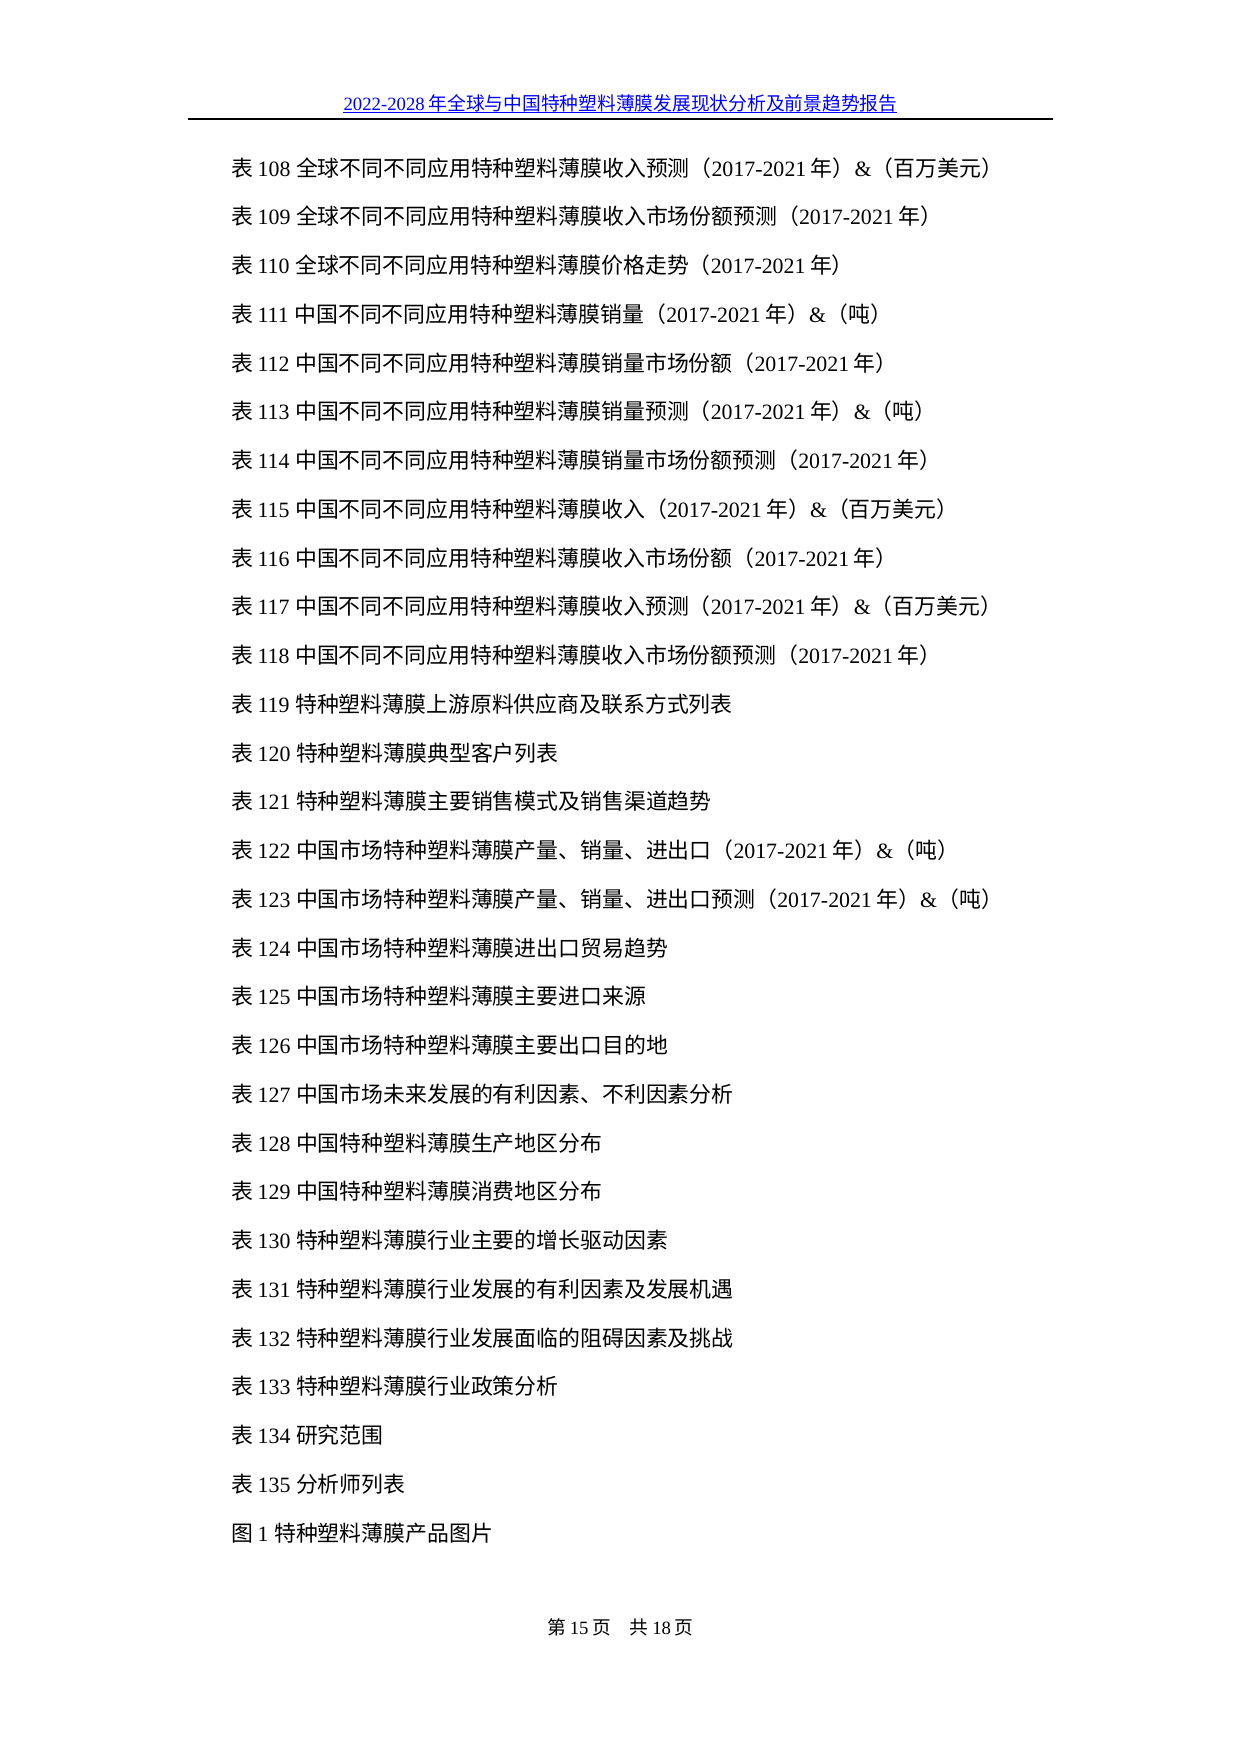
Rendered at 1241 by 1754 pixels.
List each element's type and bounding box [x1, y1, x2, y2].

text [187, 150, 1053, 1548]
